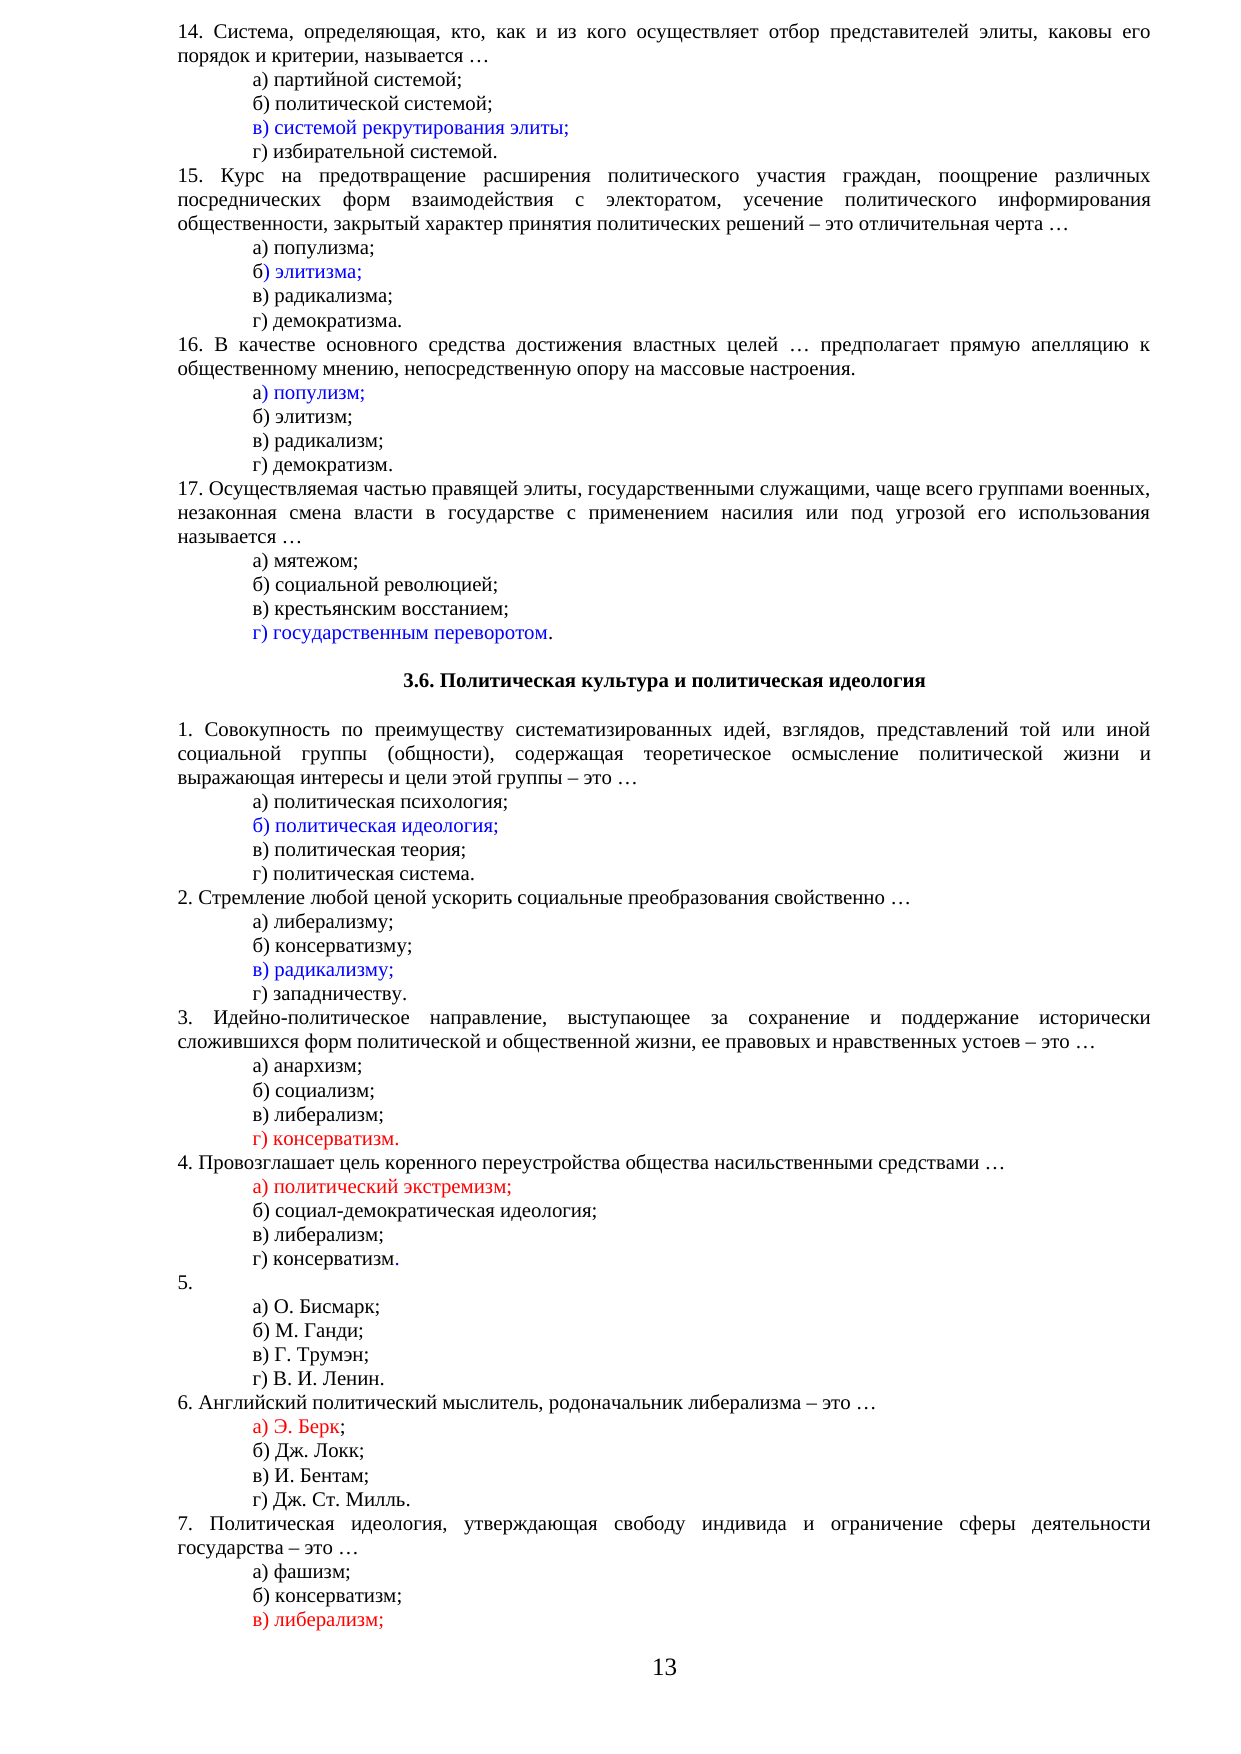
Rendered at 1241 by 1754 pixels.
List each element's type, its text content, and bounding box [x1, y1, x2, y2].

text г) В. И. Ленин. [177, 1366, 1152, 1390]
text а) партийной системой; [177, 67, 1152, 91]
text г) консерватизм. [177, 1246, 1152, 1270]
text б) элитизм; [177, 404, 1152, 428]
text 4. Провозглашает цель коренного переустройства общества насильственными средствами … [177, 1150, 1152, 1174]
text б) социальной революцией; [177, 572, 1152, 596]
text г) государственным переворотом. [177, 620, 1152, 644]
text в) политическая теория; [177, 837, 1152, 861]
text а) фашизм; [177, 1559, 1152, 1583]
text б) М. Ганди; [177, 1318, 1152, 1342]
text в) крестьянским восстанием; [177, 596, 1152, 620]
text в) либерализм; [177, 1607, 1152, 1631]
text 5. [177, 1270, 1152, 1294]
text в) радикализму; [177, 957, 1152, 981]
text 7. Политическая идеология, утверждающая свободу индивида и ограничение сферы деятельности государства – это … [177, 1511, 1152, 1559]
text 15. Курс на предотвращение расширения политического участия граждан, поощрение различных посреднических форм взаимодействия с электоратом, усечение политического информирования общественности, закрытый характер принятия политических решений – это отличительная черта … [177, 163, 1152, 235]
text 1. Совокупность по преимуществу систематизированных идей, взглядов, представлений той или иной социальной группы (общности), содержащая теоретическое осмысление политической жизни и выражающая интересы и цели этой группы – это … [177, 717, 1152, 789]
text а) мятежом; [177, 548, 1152, 572]
text б) Дж. Локк; [177, 1438, 1152, 1462]
text в) системой рекрутирования элиты; [177, 115, 1152, 139]
text в) радикализм; [177, 428, 1152, 452]
text г) Дж. Ст. Милль. [177, 1487, 1152, 1511]
text а) Э. Берк; [177, 1414, 1152, 1438]
text б) консерватизм; [177, 1583, 1152, 1607]
text 2. Стремление любой ценой ускорить социальные преобразования свойственно … [177, 885, 1152, 909]
text а) популизма; [177, 235, 1152, 259]
text а) О. Бисмарк; [177, 1294, 1152, 1318]
text г) консерватизм. [177, 1126, 1152, 1150]
text б) элитизма; [177, 259, 1152, 283]
text в) радикализма; [177, 283, 1152, 307]
text 3. Идейно-политическое направление, выступающее за сохранение и поддержание исторически сложившихся форм политической и общественной жизни, ее правовых и нравственных устоев – это … [177, 1005, 1152, 1053]
text а) либерализму; [177, 909, 1152, 933]
text 6. Английский политический мыслитель, родоначальник либерализма – это … [177, 1390, 1152, 1414]
text 14. Система, определяющая, кто, как и из кого осуществляет отбор представителей элиты, каковы его порядок и критерии, называется … [177, 19, 1152, 67]
text б) социализм; [177, 1077, 1152, 1102]
text г) демократизма. [177, 307, 1152, 332]
text б) консерватизму; [177, 933, 1152, 957]
text в) либерализм; [177, 1222, 1152, 1246]
text в) Г. Трумэн; [177, 1342, 1152, 1366]
text 3.6. Политическая культура и политическая идеология [177, 668, 1152, 692]
text 17. Осуществляемая частью правящей элиты, государственными служащими, чаще всего группами военных, незаконная смена власти в государстве с применением насилия или под угрозой его использования называется … [177, 476, 1152, 548]
text г) избирательной системой. [177, 139, 1152, 163]
text а) популизм; [177, 380, 1152, 404]
text в) либерализм; [177, 1102, 1152, 1126]
text б) политическая идеология; [177, 813, 1152, 837]
text а) политический экстремизм; [177, 1174, 1152, 1198]
text в) И. Бентам; [177, 1462, 1152, 1487]
text б) политической системой; [177, 91, 1152, 115]
text г) западничеству. [177, 981, 1152, 1005]
text г) демократизм. [177, 452, 1152, 476]
text г) политическая система. [177, 861, 1152, 885]
text а) политическая психология; [177, 789, 1152, 813]
text б) социал-демократическая идеология; [177, 1198, 1152, 1222]
text 16. В качестве основного средства достижения властных целей … предполагает прямую апелляцию к общественному мнению, непосредственную опору на массовые настроения. [177, 332, 1152, 380]
text а) анархизм; [177, 1053, 1152, 1077]
